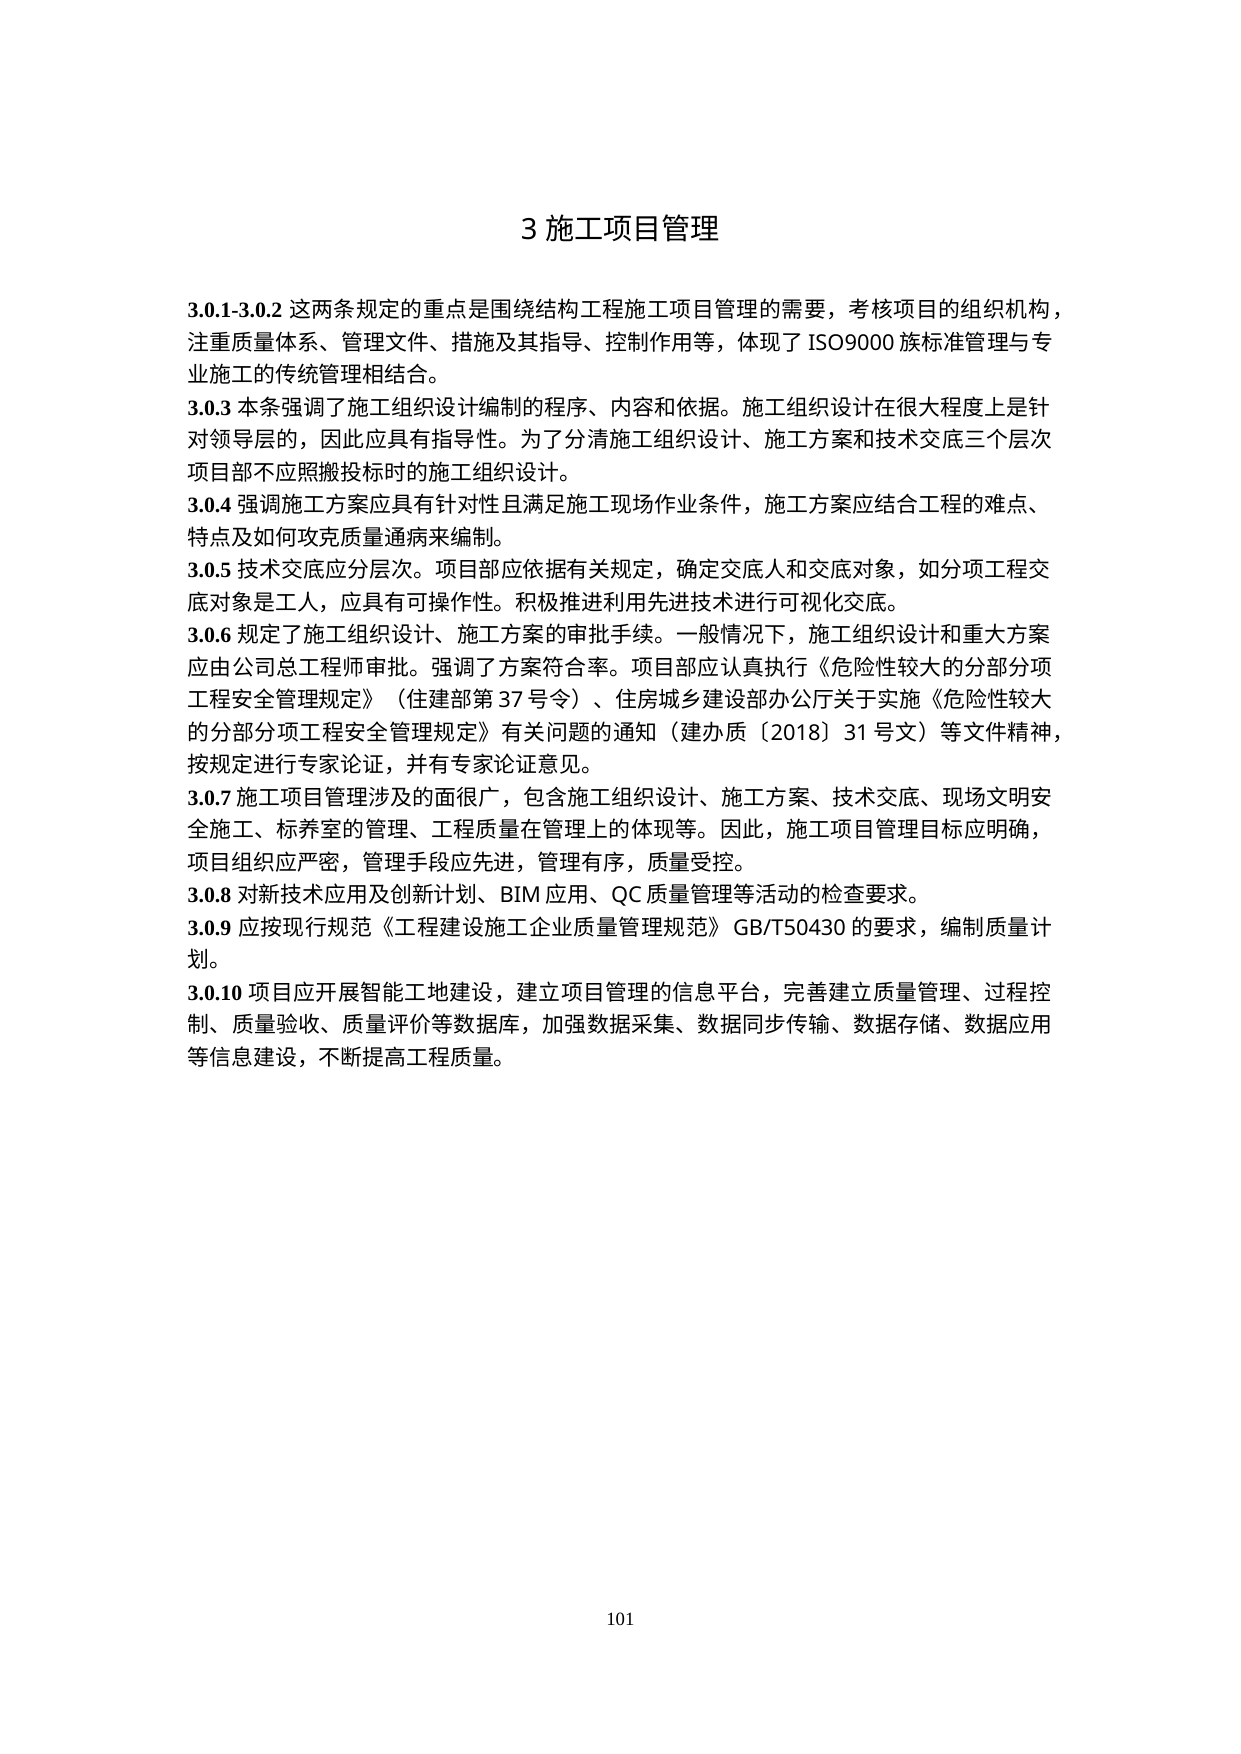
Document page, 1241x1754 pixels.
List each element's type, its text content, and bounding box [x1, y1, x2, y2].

text 3.0.9 应按现行规范《工程建设施工企业质量管理规范》GB/T50430的要求，编制质量计划。 [187, 909, 1053, 974]
text 3 施工项目管理 [187, 194, 1053, 259]
text 3.0.5 技术交底应分层次。项目部应依据有关规定，确定交底人和交底对象，如分项工程交底对象是工人，应具有可操作性。积极推进利用先进技术进行可视化交底。 [187, 552, 1053, 617]
text 3.0.4 强调施工方案应具有针对性且满足施工现场作业条件，施工方案应结合工程的难点、特点及如何攻克质量通病来编制。 [187, 487, 1053, 552]
text 3.0.1-3.0.2 这两条规定的重点是围绕结构工程施工项目管理的需要，考核项目的组织机构，注重质量体系、管理文件、措施及其指导、控制作用等，体现了ISO9000族标准管理与专业施工的传统管理相结合。 [187, 292, 1053, 389]
text 3.0.8 对新技术应用及创新计划、BIM应用、QC质量管理等活动的检查要求。 [187, 877, 1053, 909]
text 3.0.6 规定了施工组织设计、施工方案的审批手续。一般情况下，施工组织设计和重大方案应由公司总工程师审批。强调了方案符合率。项目部应认真执行《危险性较大的分部分项工程安全管理规定》（住建部第37号令）、住房城乡建设部办公厅关于实施《危险性较大的分部分项工程安全管理规定》有关问题的通知（建办质〔2018〕31号文）等文件精神，按规定进行专家论证，并有专家论证意见。 [187, 617, 1053, 779]
text 3.0.10 项目应开展智能工地建设，建立项目管理的信息平台，完善建立质量管理、过程控制、质量验收、质量评价等数据库，加强数据采集、数据同步传输、数据存储、数据应用等信息建设，不断提高工程质量。 [187, 974, 1053, 1072]
text 3.0.7施工项目管理涉及的面很广，包含施工组织设计、施工方案、技术交底、现场文明安全施工、标养室的管理、工程质量在管理上的体现等。因此，施工项目管理目标应明确，项目组织应严密，管理手段应先进，管理有序，质量受控。 [187, 779, 1053, 877]
text 3.0.3 本条强调了施工组织设计编制的程序、内容和依据。施工组织设计在很大程度上是针对领导层的，因此应具有指导性。为了分清施工组织设计、施工方案和技术交底三个层次，项目部不应照搬投标时的施工组织设计。 [187, 389, 1053, 487]
